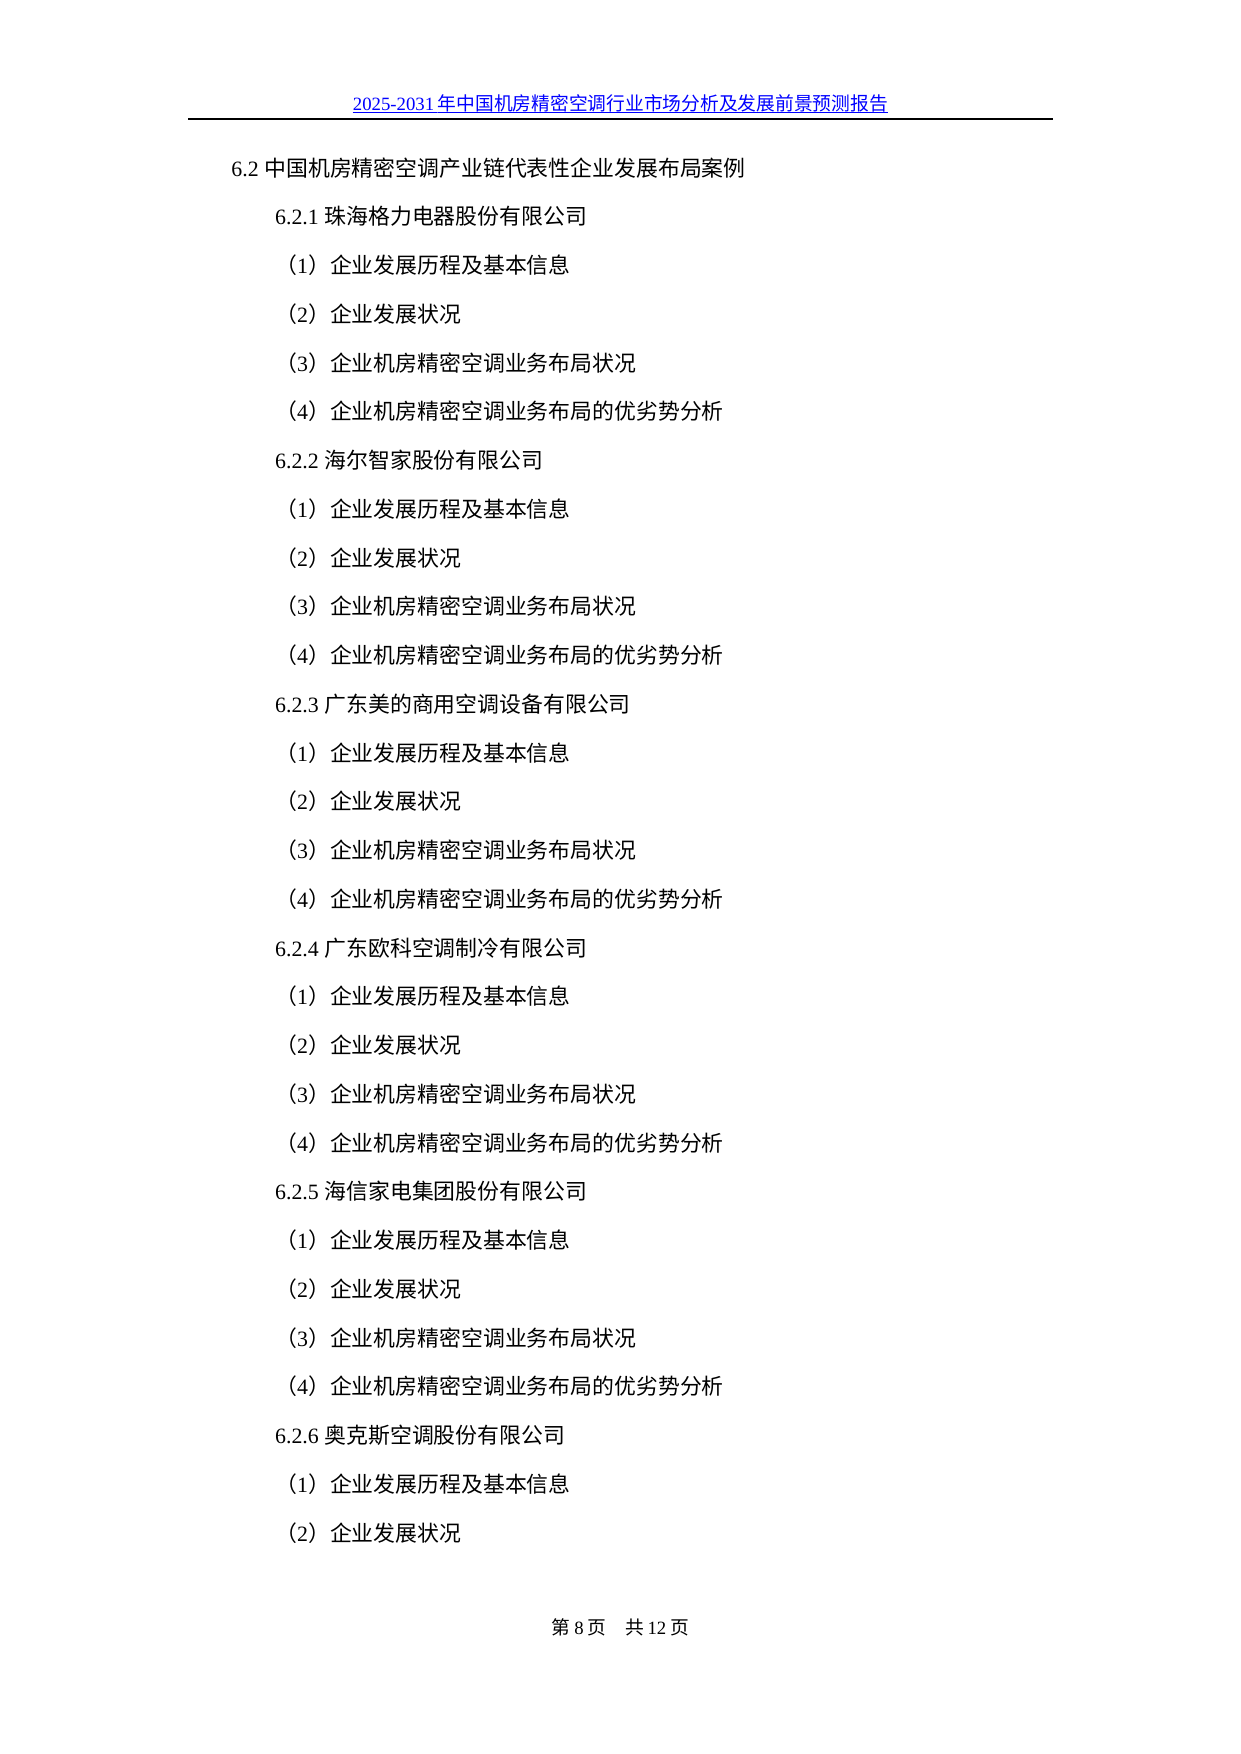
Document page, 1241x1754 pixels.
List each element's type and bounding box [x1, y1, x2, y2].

text [187, 150, 1053, 1548]
